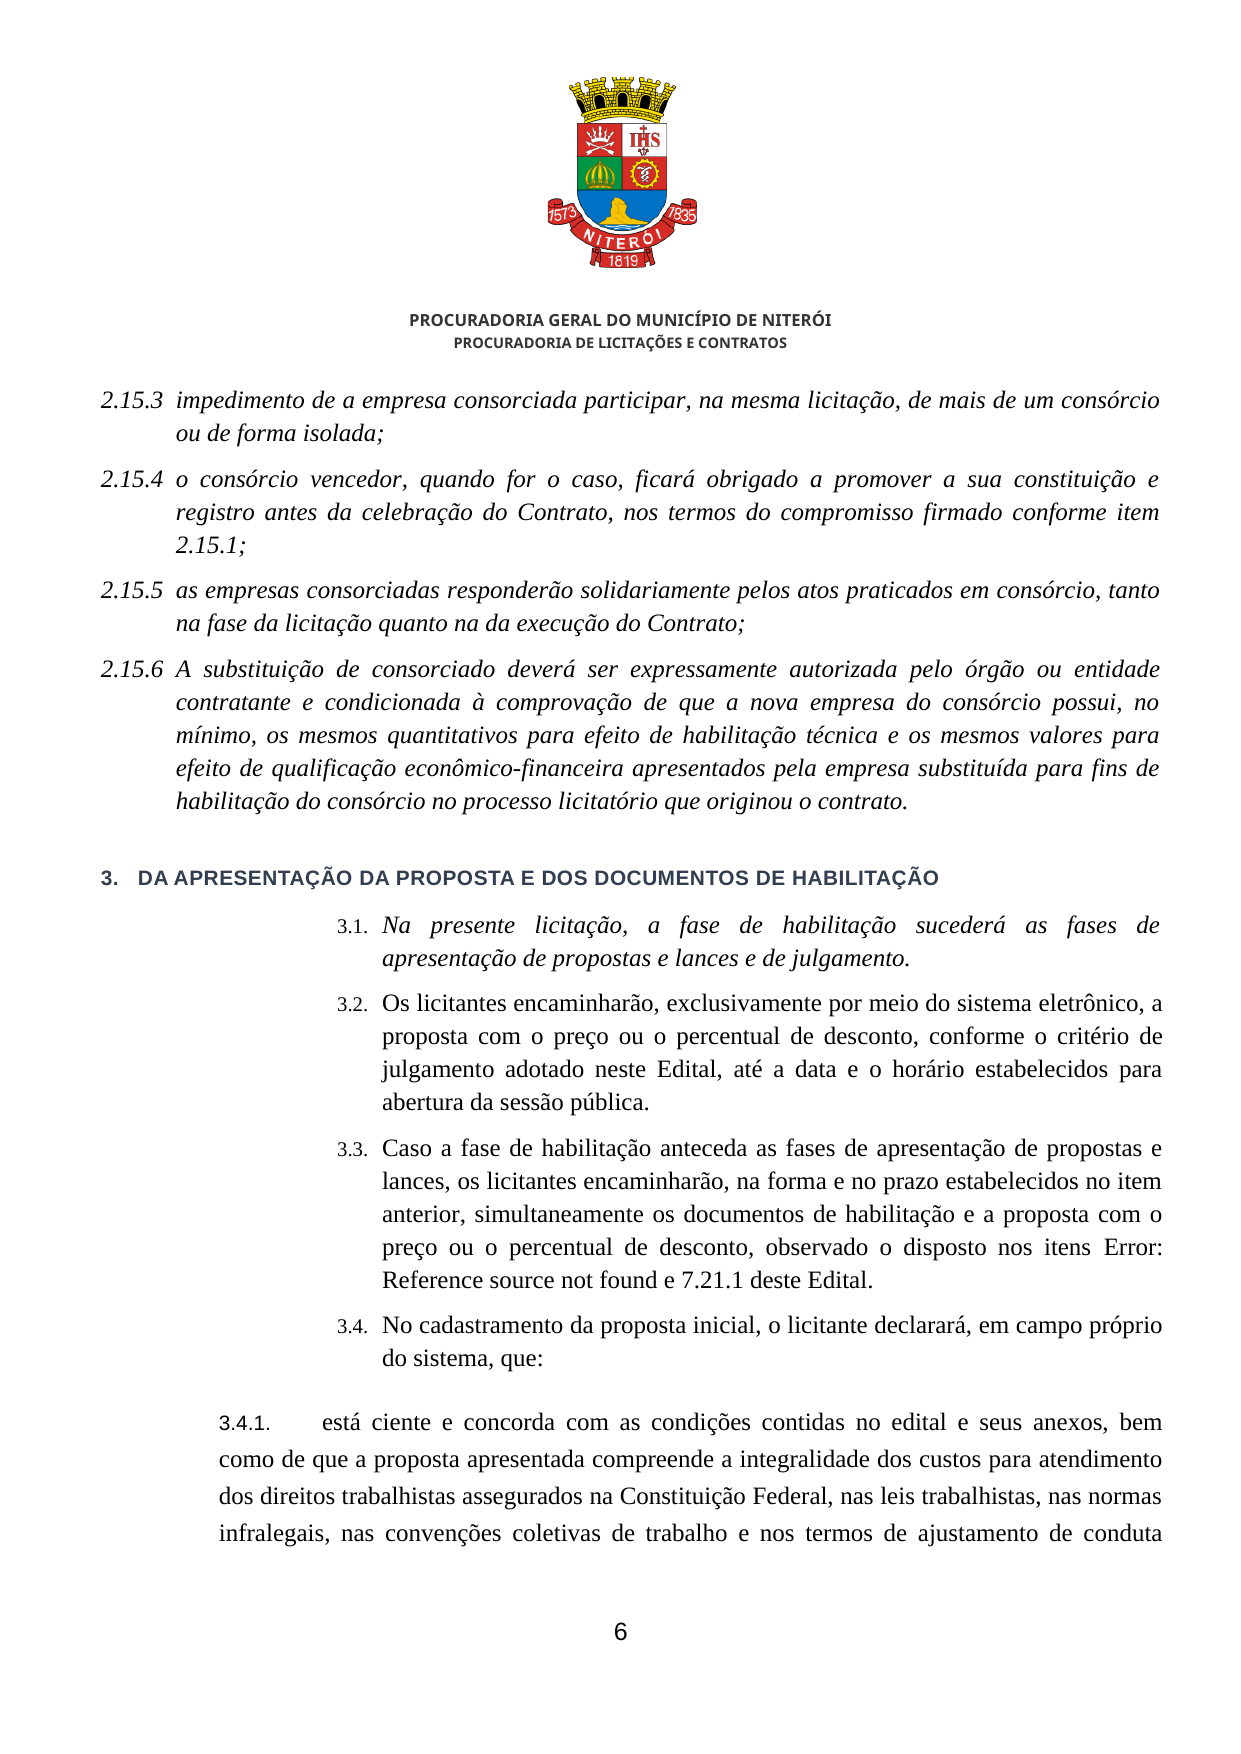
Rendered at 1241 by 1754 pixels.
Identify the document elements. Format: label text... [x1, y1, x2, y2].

list impedimento de a empresa consorciada participar, na mesma licitação, de mais de um consórcio ou de forma isolada; [101, 385, 1163, 447]
text Na presente licitação, a fase de habilitação sucederá as fases de apresentação de propostas e lances e de julgamento. [337, 910, 1163, 972]
list A substituição de consorciado deverá ser expressamente autorizada pelo órgão ou entidade contratante e condicionada à comprovação de que a nova empresa do consórcio possui, no mínimo, os mesmos quantitativos para efeito de habilitação técnica e os mesmos valores para efeito de qualificação econômico-financeira apresentados pela empresa substituída para fins de habilitação do consórcio no processo licitatório que originou o contrato. [101, 654, 1163, 815]
picture [547, 77, 697, 268]
list as empresas consorciadas responderão solidariamente pelos atos praticados em consórcio, tanto na fase da licitação quanto na da execução do Contrato; [101, 576, 1163, 637]
text Os licitantes encaminharão, exclusivamente por meio do sistema eletrônico, a proposta com o preço ou o percentual de desconto, conforme o critério de julgamento adotado neste Edital, até a data e o horário estabelecidos para abertura da sessão pública. [337, 988, 1163, 1116]
list o consórcio vencedor, quando for o caso, ficará obrigado a promover a sua constituição e registro antes da celebração do Contrato, nos termos do compromisso firmado conforme item 2.15.1; [101, 464, 1163, 559]
text DA APRESENTAÇÃO DA PROPOSTA E DOS DOCUMENTOS DE HABILITAÇÃO [101, 866, 1163, 890]
text No cadastramento da proposta inicial, o licitante declarará, em campo próprio do sistema, que: [337, 1311, 1163, 1372]
